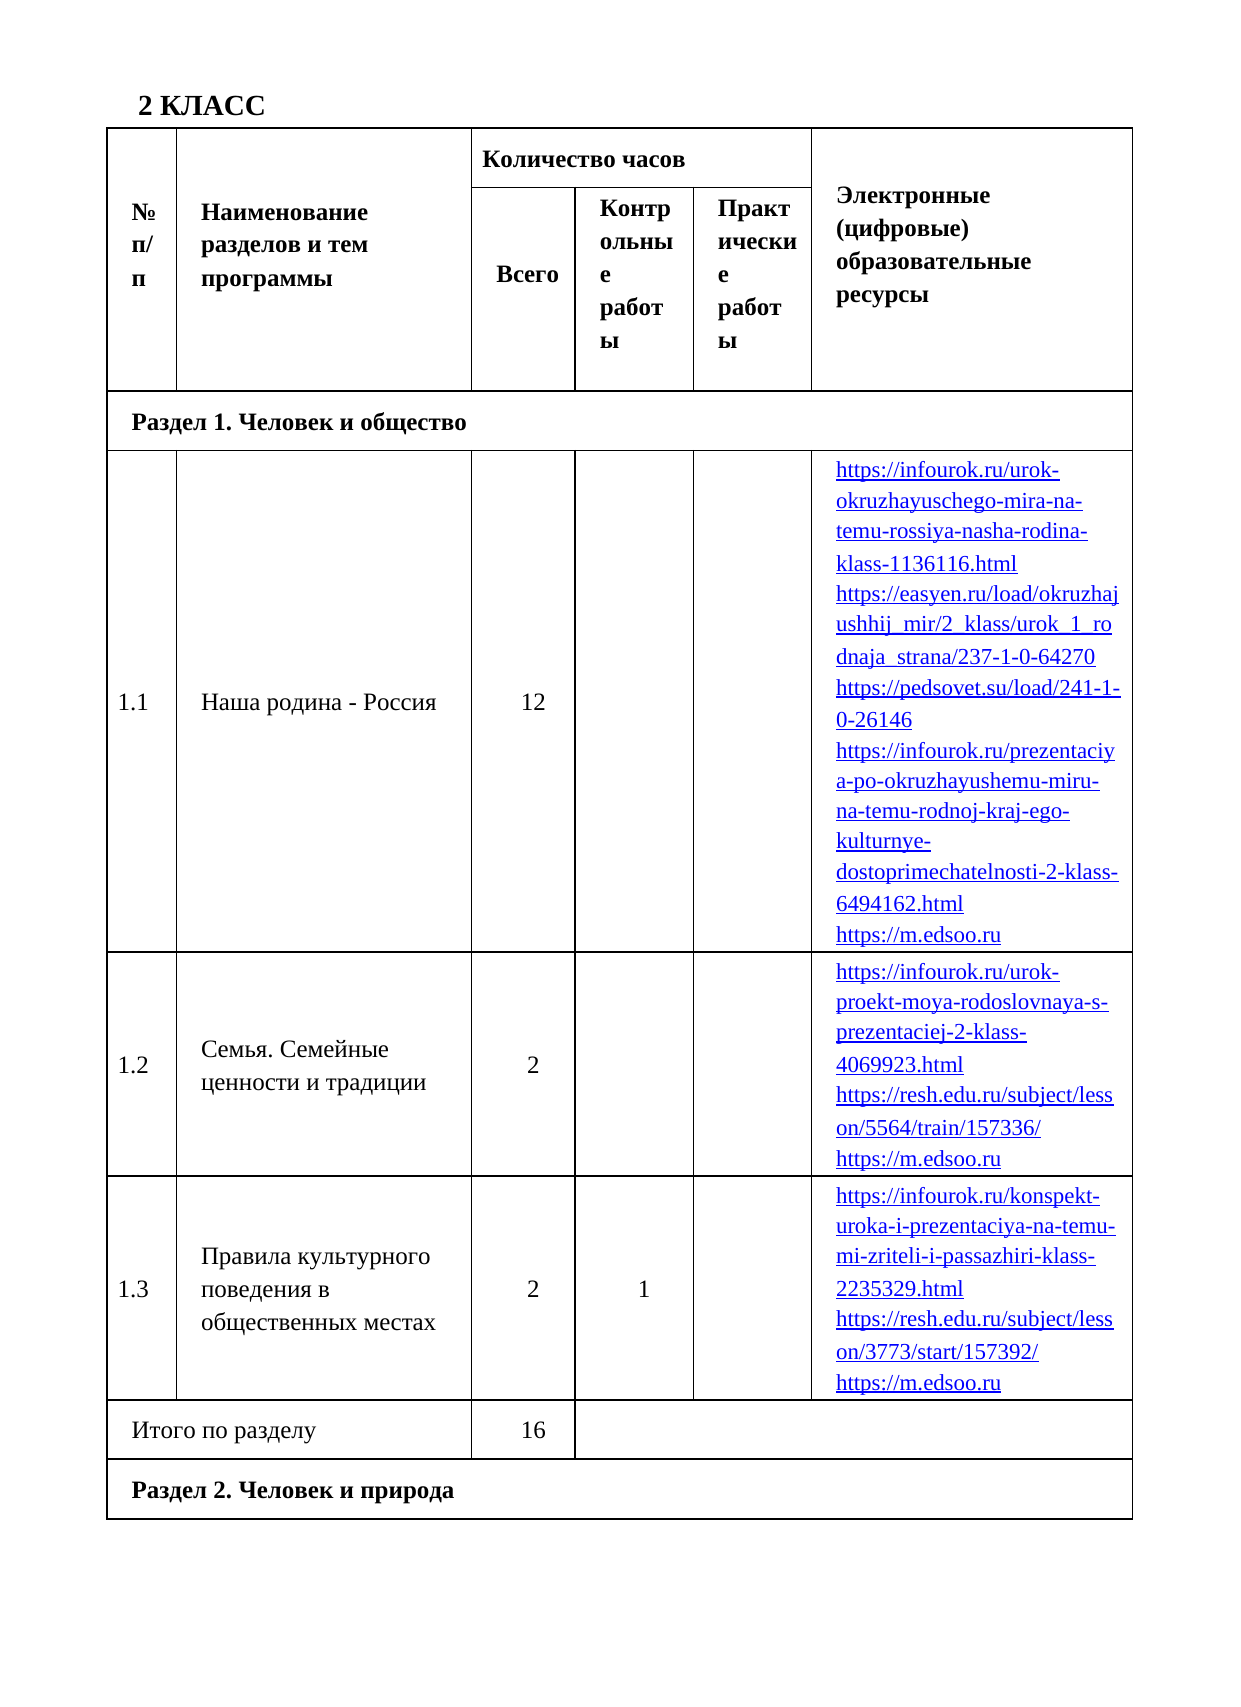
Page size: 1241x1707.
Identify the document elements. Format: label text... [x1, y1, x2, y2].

table_cell [576, 451, 693, 951]
table_cell https://infourok.ru/urok-okruzhayuschego-mira-na-temu-rossiya-nasha-rodina-klass-1136116.html https://easyen.ru/load/okruzhajushhij_mir/2_klass/urok_1_rodnaja_strana/237-1-0-64270 https://pedsovet.su/load/241-1-0-26146 https://infourok.ru/prezentaciya-po-okruzhayushemu-miru-na-temu-rodnoj-kraj-ego-kulturnye-dostoprimechatelnosti-2-klass-6494162.html https://m.edsoo.ru [812, 451, 1132, 951]
table_cell Всего [472, 188, 574, 390]
table_cell [694, 451, 811, 951]
table_cell Правила культурного поведения в общественных местах [177, 1177, 471, 1399]
table_header № п/п [108, 129, 176, 390]
table_cell 16 [472, 1401, 574, 1458]
table_cell 1.2 [108, 953, 176, 1175]
table_header Электронные (цифровые) образовательные ресурсы [812, 129, 1132, 390]
table_cell Раздел 1. Человек и общество [108, 392, 1132, 450]
table_header Количество часов [472, 129, 811, 187]
table_cell [694, 1177, 811, 1399]
table_cell Контрольные работы [576, 188, 693, 390]
table_cell 1 [576, 1177, 693, 1399]
table_cell 1.3 [108, 1177, 176, 1399]
table_cell https://infourok.ru/konspekt-uroka-i-prezentaciya-na-temu-mi-zriteli-i-passazhiri-klass-2235329.html https://resh.edu.ru/subject/lesson/3773/start/157392/ https://m.edsoo.ru [812, 1177, 1132, 1399]
table_cell 2 [472, 953, 574, 1175]
table_cell [576, 1401, 1132, 1458]
table_cell Семья. Семейные ценности и традиции [177, 953, 471, 1175]
table_cell Раздел 2. Человек и природа [108, 1460, 1132, 1518]
table_cell 1.1 [108, 451, 176, 951]
table_cell Практические работы [694, 188, 811, 390]
table_cell 2 [472, 1177, 574, 1399]
text 2 КЛАСС [131, 88, 1122, 122]
table_cell Итого по разделу [108, 1401, 471, 1458]
table_header Наименование разделов и тем программы [177, 129, 471, 390]
table_cell [576, 953, 693, 1175]
table_cell [694, 953, 811, 1175]
table_cell 12 [472, 451, 574, 951]
table_cell Наша родина - Россия [177, 451, 471, 951]
table_cell https://infourok.ru/urok-proekt-moya-rodoslovnaya-s-prezentaciej-2-klass-4069923.html https://resh.edu.ru/subject/lesson/5564/train/157336/ https://m.edsoo.ru [812, 953, 1132, 1175]
